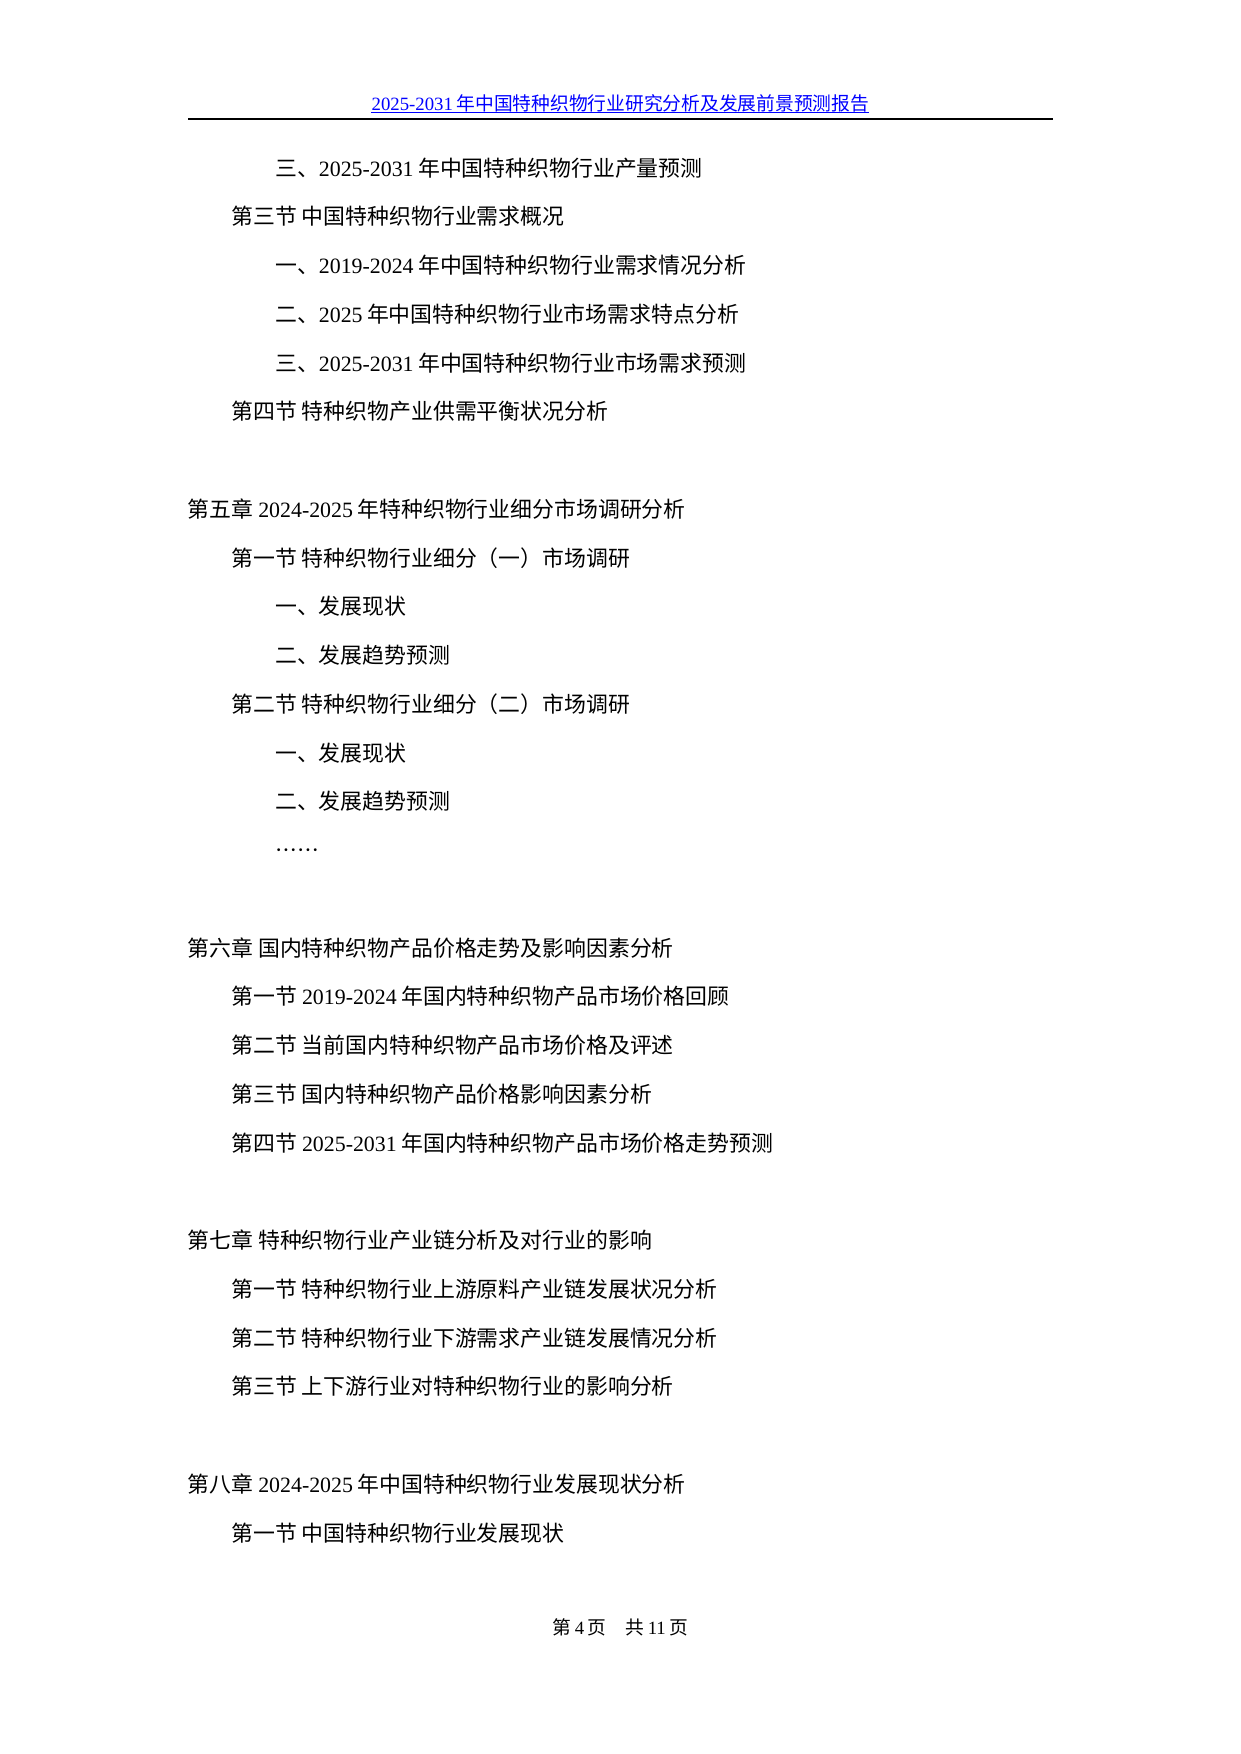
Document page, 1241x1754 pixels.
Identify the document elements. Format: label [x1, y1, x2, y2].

text [187, 150, 1053, 1548]
